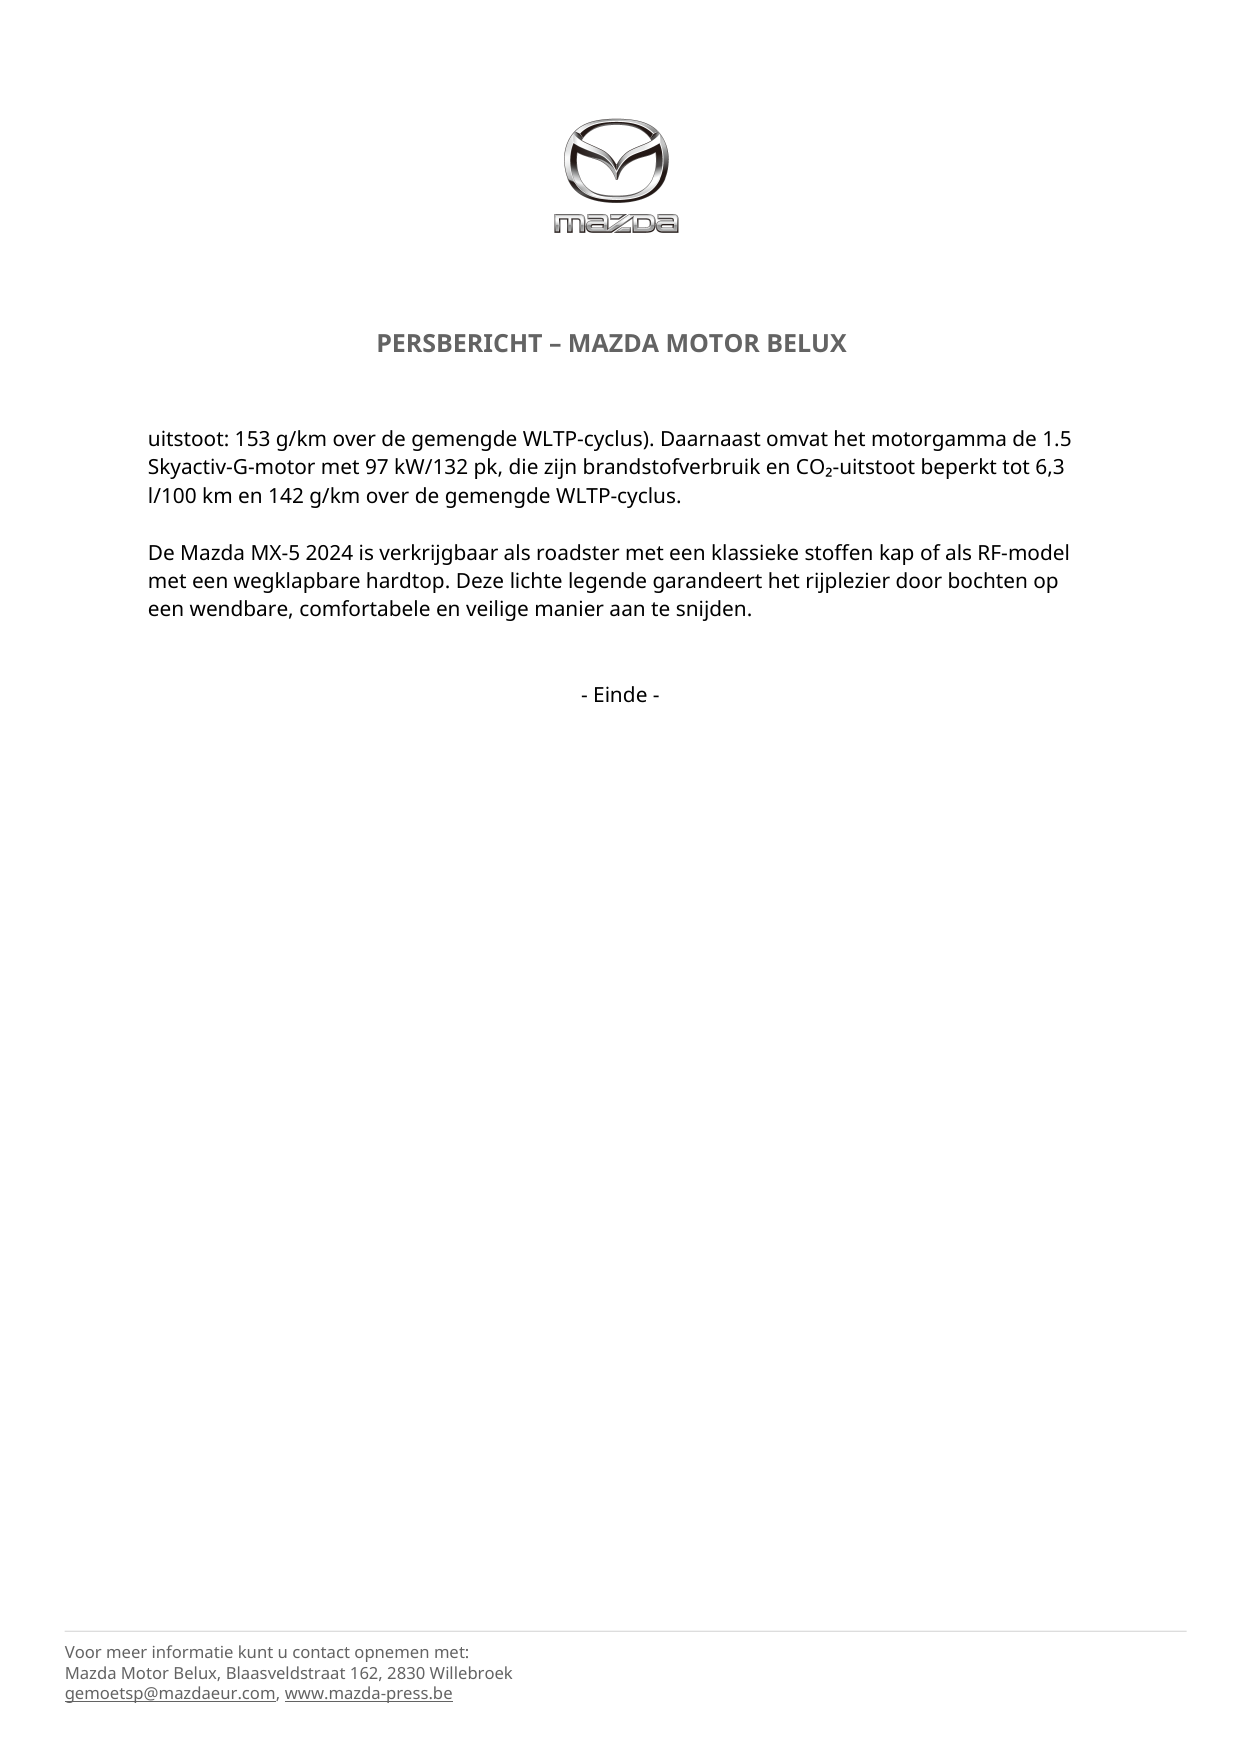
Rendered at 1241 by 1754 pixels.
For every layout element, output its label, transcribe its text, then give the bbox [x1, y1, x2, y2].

text - Einde - [148, 680, 1092, 708]
text De Mazda MX-5 2024 is verkrijgbaar als roadster met een klassieke stoffen kap of als RF-model met een wegklapbare hardtop. Deze lichte legende garandeert het rijplezier door bochten op een wendbare, comfortabele en veilige manier aan te snijden. [148, 538, 1092, 623]
picture [0, 0, 1237, 356]
